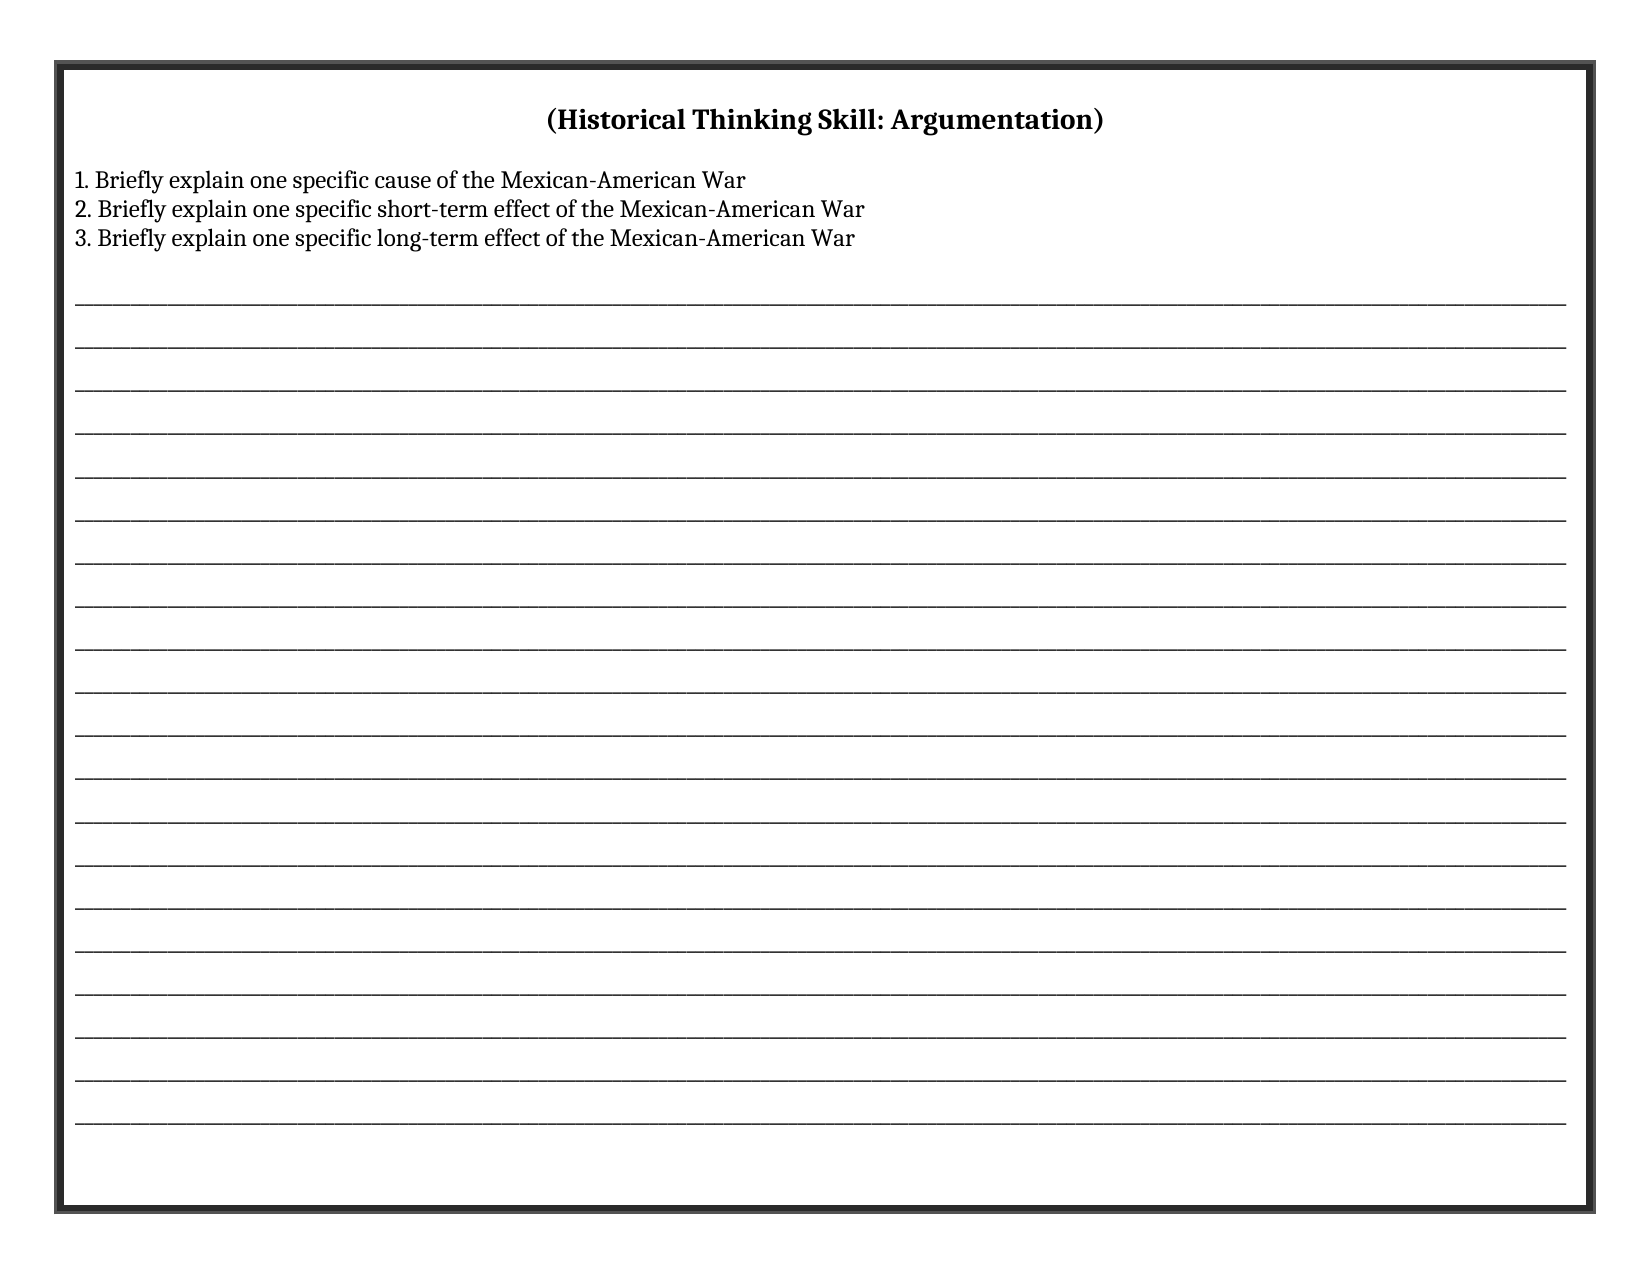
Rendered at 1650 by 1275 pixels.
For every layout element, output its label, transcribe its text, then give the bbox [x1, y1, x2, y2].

text _________________________________________________________________________________________________________________________________________________________________ [75, 755, 1575, 784]
text _________________________________________________________________________________________________________________________________________________________________ [75, 971, 1575, 1000]
text _________________________________________________________________________________________________________________________________________________________________ [75, 798, 1575, 827]
text _________________________________________________________________________________________________________________________________________________________________ [75, 1014, 1575, 1043]
text (Historical Thinking Skill: Argumentation) [75, 104, 1575, 137]
text _________________________________________________________________________________________________________________________________________________________________ [75, 885, 1575, 913]
text _________________________________________________________________________________________________________________________________________________________________ [75, 1057, 1575, 1086]
text 1. Briefly explain one specific cause of the Mexican-American War [75, 166, 1575, 195]
text _________________________________________________________________________________________________________________________________________________________________ [75, 540, 1575, 568]
text _________________________________________________________________________________________________________________________________________________________________ [75, 928, 1575, 957]
text _________________________________________________________________________________________________________________________________________________________________ [75, 410, 1575, 439]
text 3. Briefly explain one specific long-term effect of the Mexican-American War [75, 223, 1575, 252]
text _________________________________________________________________________________________________________________________________________________________________ [75, 842, 1575, 870]
text _________________________________________________________________________________________________________________________________________________________________ [75, 453, 1575, 482]
text _________________________________________________________________________________________________________________________________________________________________ [75, 497, 1575, 525]
text _________________________________________________________________________________________________________________________________________________________________ [75, 669, 1575, 698]
text _________________________________________________________________________________________________________________________________________________________________ [75, 712, 1575, 741]
text _________________________________________________________________________________________________________________________________________________________________ _________________________________________________________________________________________________________________________________________________________________ [75, 281, 1575, 353]
text _________________________________________________________________________________________________________________________________________________________________ [75, 1100, 1575, 1129]
text _________________________________________________________________________________________________________________________________________________________________ [75, 626, 1575, 655]
text 2. Briefly explain one specific short-term effect of the Mexican-American War [75, 195, 1575, 223]
text _________________________________________________________________________________________________________________________________________________________________ [75, 367, 1575, 396]
text _________________________________________________________________________________________________________________________________________________________________ [75, 583, 1575, 612]
